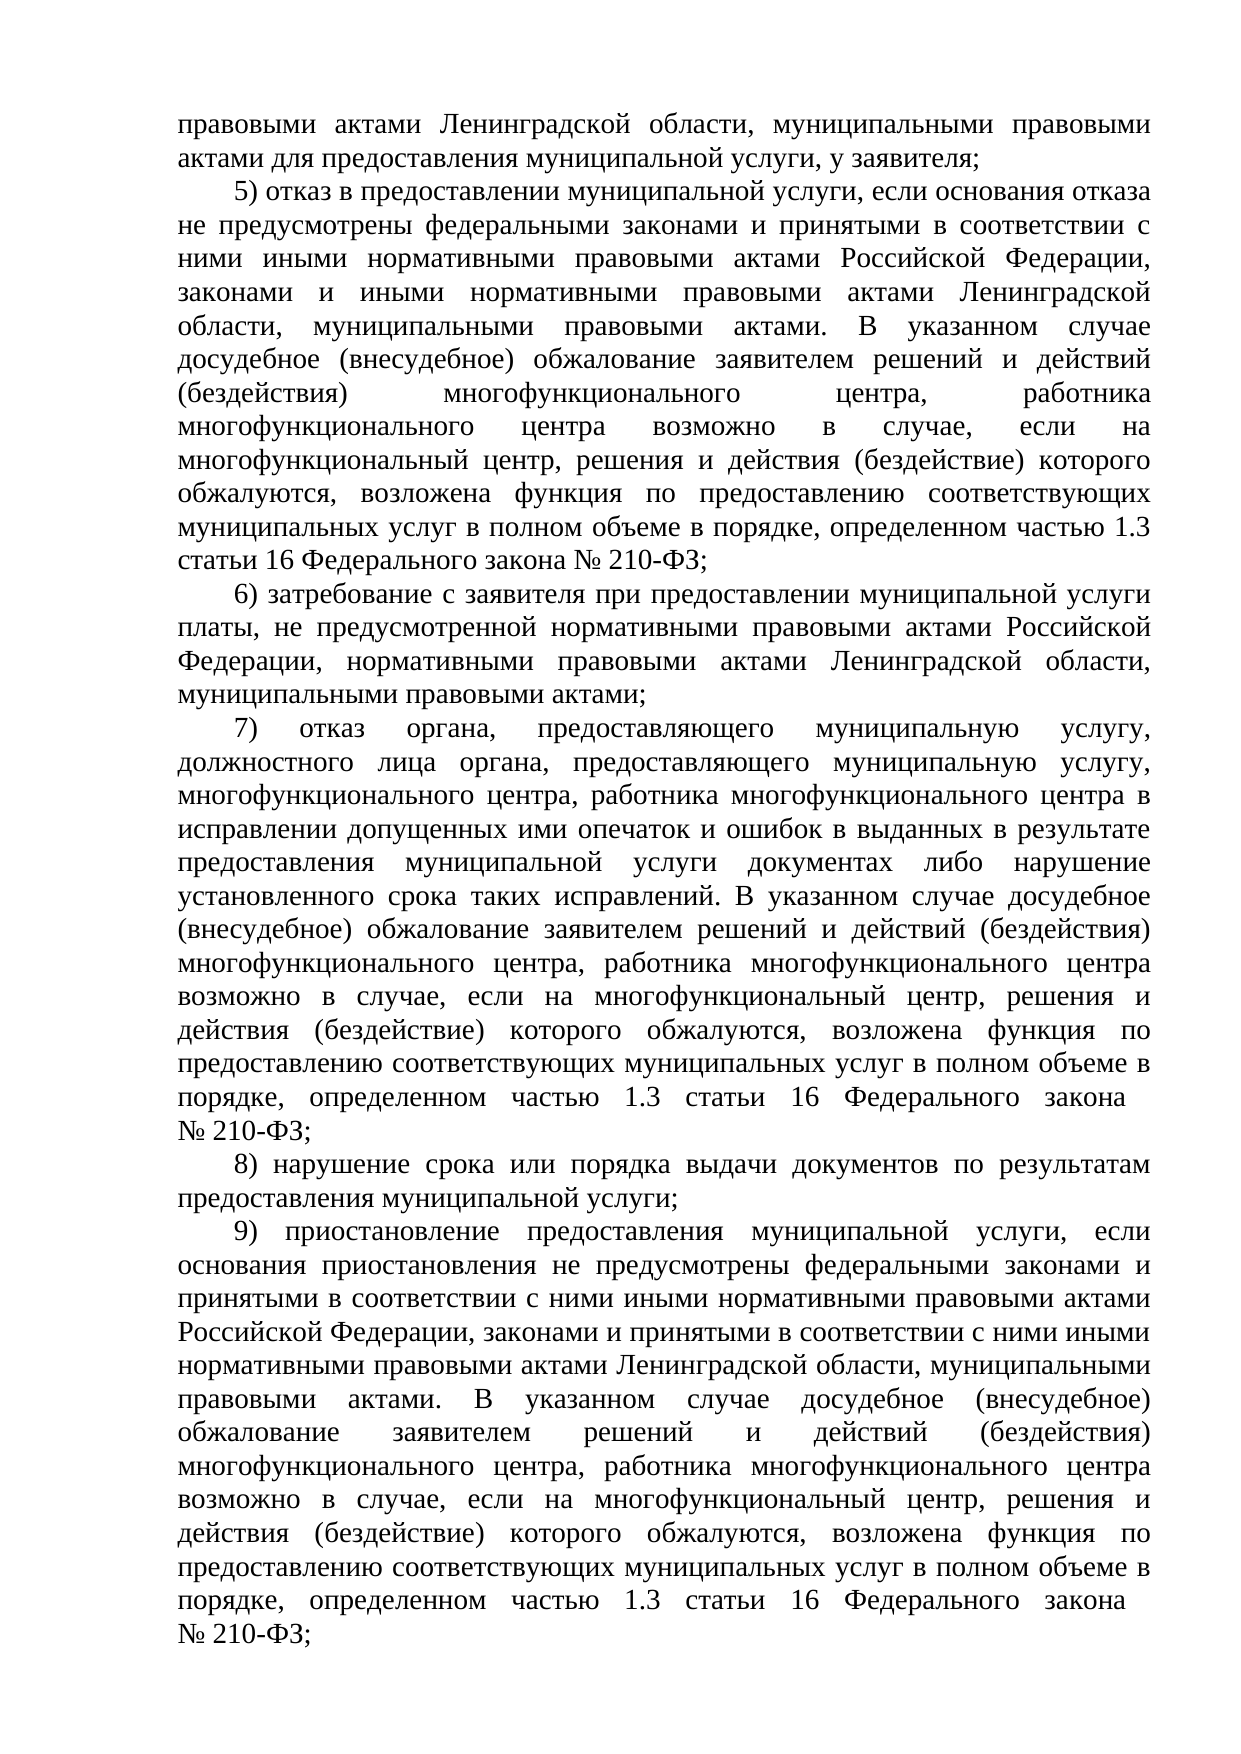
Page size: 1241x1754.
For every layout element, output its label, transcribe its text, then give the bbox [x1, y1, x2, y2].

text 9) приостановление предоставления муниципальной услуги, если основания приостановления не предусмотрены федеральными законами и принятыми в соответствии с ними иными нормативными правовыми актами Российской Федерации, законами и принятыми в соответствии с ними иными нормативными правовыми актами Ленинградской области, муниципальными правовыми актами. В указанном случае досудебное (внесудебное) обжалование заявителем решений и действий (бездействия) многофункционального центра, работника многофункционального центра возможно в случае, если на многофункциональный центр, решения и действия (бездействие) которого обжалуются, возложена функция по предоставлению соответствующих муниципальных услуг в полном объеме в порядке, определенном частью 1.3 статьи 16 Федерального закона № 210-ФЗ; [177, 1213, 1152, 1649]
text 7) отказ органа, предоставляющего муниципальную услугу, должностного лица органа, предоставляющего муниципальную услугу, многофункционального центра, работника многофункционального центра в исправлении допущенных ими опечаток и ошибок в выданных в результате предоставления муниципальной услуги документах либо нарушение установленного срока таких исправлений. В указанном случае досудебное (внесудебное) обжалование заявителем решений и действий (бездействия) многофункционального центра, работника многофункционального центра возможно в случае, если на многофункциональный центр, решения и действия (бездействие) которого обжалуются, возложена функция по предоставлению соответствующих муниципальных услуг в полном объеме в порядке, определенном частью 1.3 статьи 16 Федерального закона № 210-ФЗ; [177, 710, 1152, 1146]
text 8) нарушение срока или порядка выдачи документов по результатам предоставления муниципальной услуги; [177, 1146, 1152, 1213]
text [177, 106, 1152, 173]
text 5) отказ в предоставлении муниципальной услуги, если основания отказа не предусмотрены федеральными законами и принятыми в соответствии с ними иными нормативными правовыми актами Российской Федерации, законами и иными нормативными правовыми актами Ленинградской области, муниципальными правовыми актами. В указанном случае досудебное (внесудебное) обжалование заявителем решений и действий (бездействия) многофункционального центра, работника многофункционального центра возможно в случае, если на многофункциональный центр, решения и действия (бездействие) которого обжалуются, возложена функция по предоставлению соответствующих муниципальных услуг в полном объеме в порядке, определенном частью 1.3 статьи 16 Федерального закона № 210-ФЗ; [177, 173, 1152, 576]
text 6) затребование с заявителя при предоставлении муниципальной услуги платы, не предусмотренной нормативными правовыми актами Российской Федерации, нормативными правовыми актами Ленинградской области, муниципальными правовыми актами; [177, 576, 1152, 710]
